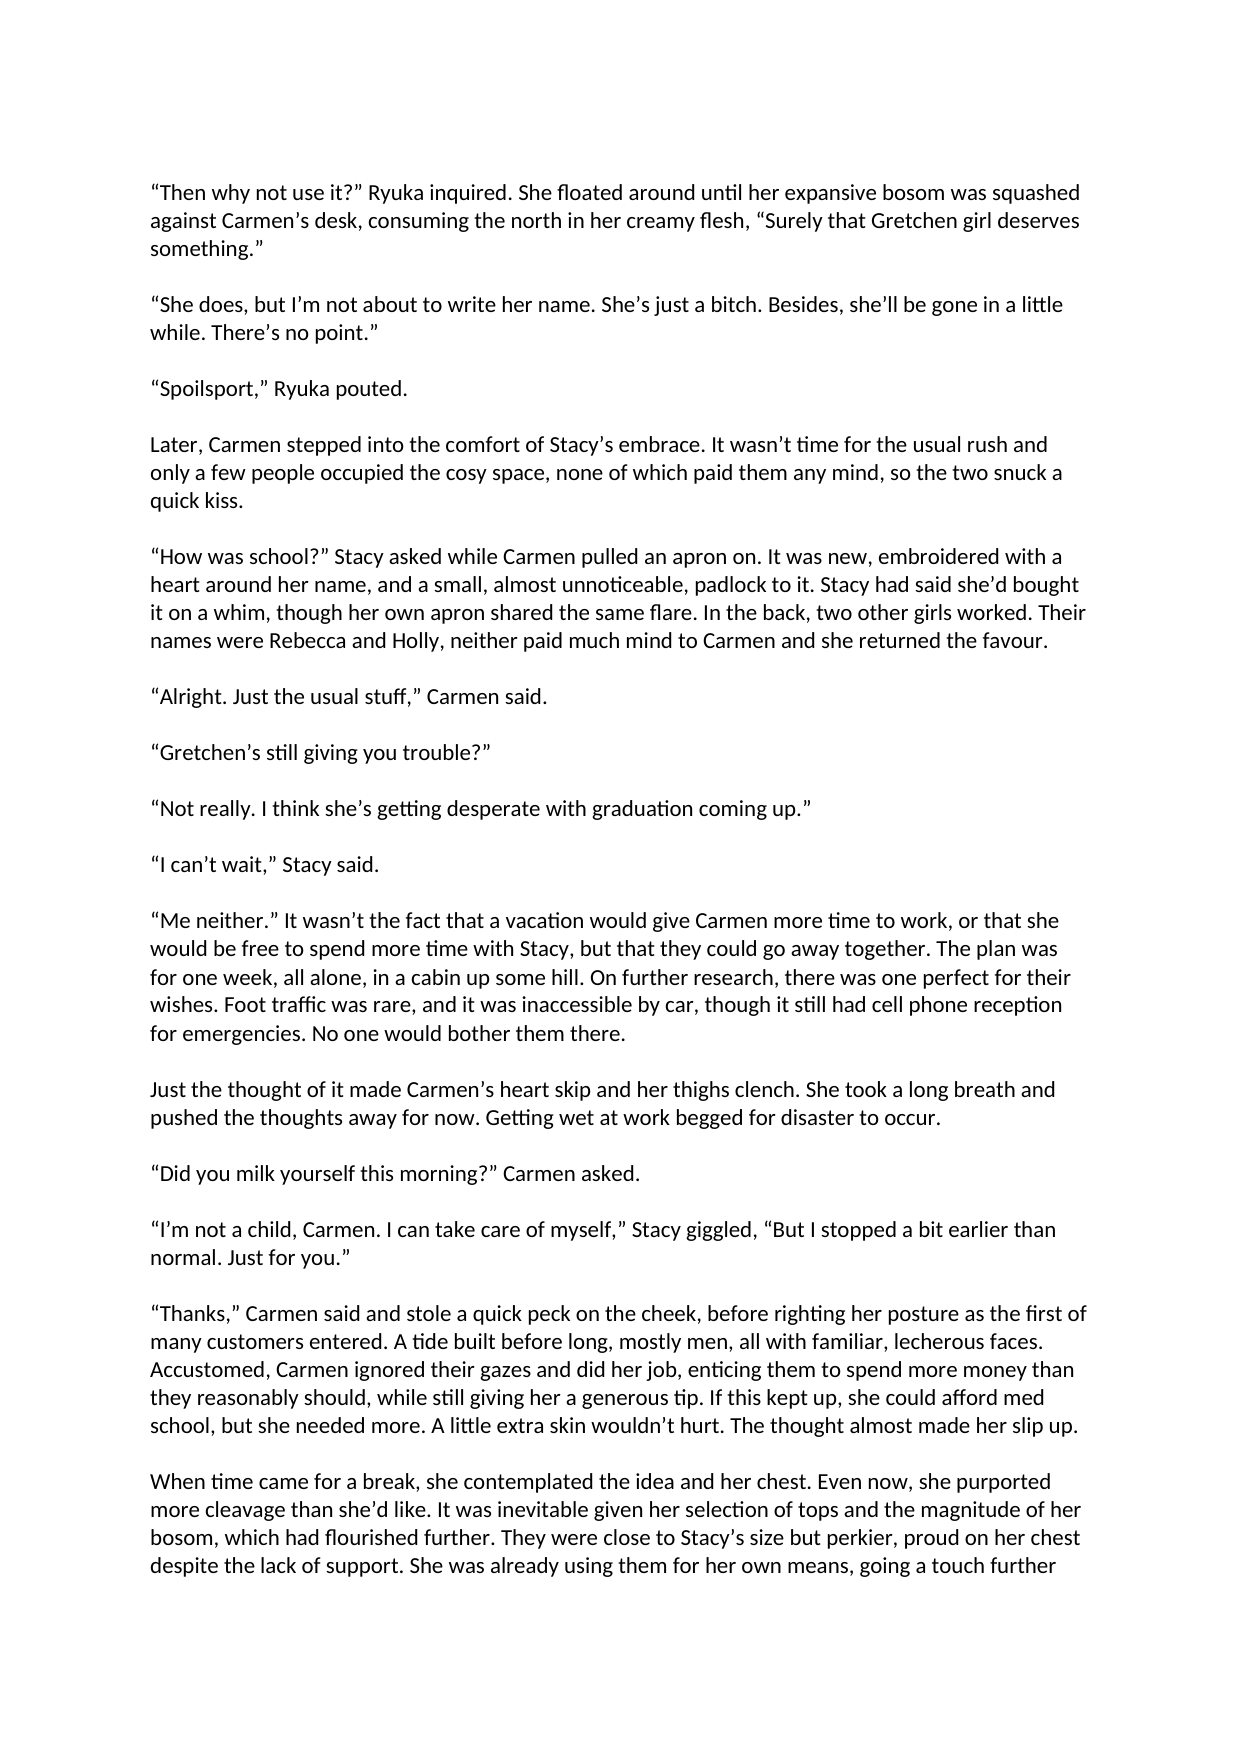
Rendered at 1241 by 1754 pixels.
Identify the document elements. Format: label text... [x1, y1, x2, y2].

text “Gretchen’s still giving you trouble?” [150, 738, 1090, 766]
text “How was school?” Stacy asked while Carmen pulled an apron on. It was new, embroidered with a heart around her name, and a small, almost unnoticeable, padlock to it. Stacy had said she’d bought it on a whim, though her own apron shared the same flare. In the back, two other girls worked. Their names were Rebecca and Holly, neither paid much mind to Carmen and she returned the favour. [150, 542, 1090, 654]
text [150, 1467, 1090, 1579]
text “I can’t wait,” Stacy said. [150, 851, 1090, 878]
text “She does, but I’m not about to write her name. She’s just a bitch. Besides, she’ll be gone in a little while. There’s no point.” [150, 290, 1090, 346]
text “Thanks,” Carmen said and stole a quick peck on the cheek, before righting her posture as the first of many customers entered. A tide built before long, mostly men, all with familiar, lecherous faces. Accustomed, Carmen ignored their gazes and did her job, enticing them to spend more money than they reasonably should, while still giving her a generous tip. If this kept up, she could afford med school, but she needed more. A little extra skin wouldn’t hurt. The thought almost made her slip up. [150, 1299, 1090, 1439]
text Just the thought of it made Carmen’s heart skip and her thighs clench. She took a long breath and pushed the thoughts away for now. Getting wet at work begged for disaster to occur. [150, 1075, 1090, 1131]
text “Not really. I think she’s getting desperate with graduation coming up.” [150, 794, 1090, 822]
text “Me neither.” It wasn’t the fact that a vacation would give Carmen more time to work, or that she would be free to spend more time with Stacy, but that they could go away together. The plan was for one week, all alone, in a cabin up some hill. On further research, there was one perfect for their wishes. Foot traffic was rare, and it was inaccessible by car, though it still had cell phone reception for emergencies. No one would bother them there. [150, 907, 1090, 1047]
text “Spoilsport,” Ryuka pouted. [150, 374, 1090, 402]
text “Alright. Just the usual stuff,” Carmen said. [150, 682, 1090, 710]
text “Then why not use it?” Ryuka inquired. She floated around until her expansive bosom was squashed against Carmen’s desk, consuming the north in her creamy flesh, “Surely that Gretchen girl deserves something.” [150, 178, 1090, 262]
text “Did you milk yourself this morning?” Carmen asked. [150, 1159, 1090, 1187]
text Later, Carmen stepped into the comfort of Stacy’s embrace. It wasn’t time for the usual rush and only a few people occupied the cosy space, none of which paid them any mind, so the two snuck a quick kiss. [150, 430, 1090, 514]
text “I’m not a child, Carmen. I can take care of myself,” Stacy giggled, “But I stopped a bit earlier than normal. Just for you.” [150, 1215, 1090, 1271]
